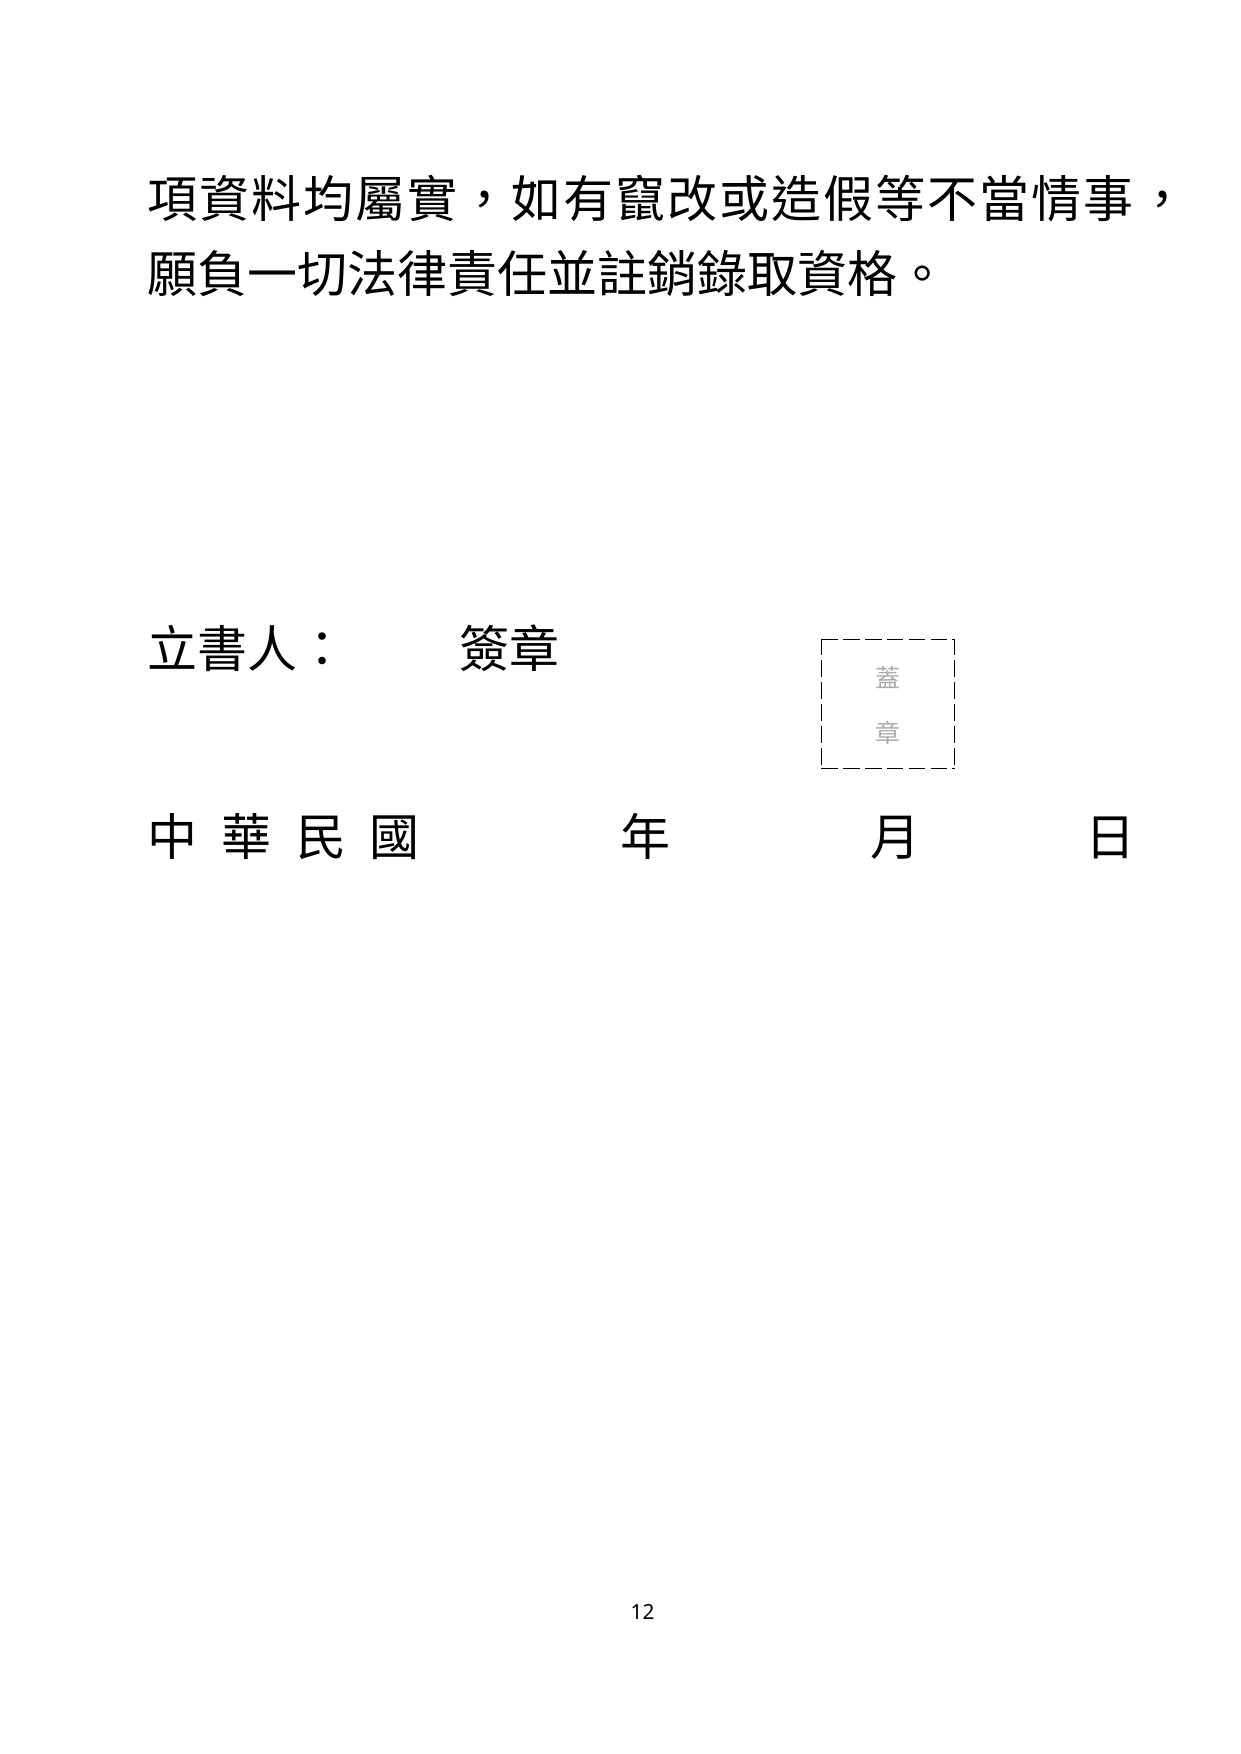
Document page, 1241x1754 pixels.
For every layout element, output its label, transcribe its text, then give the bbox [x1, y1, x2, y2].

text 立書人： 簽章 [148, 608, 1137, 683]
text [148, 158, 1137, 308]
text 中華民國 年 月 日 [148, 796, 1137, 871]
table_header 蓋 章 [822, 639, 954, 768]
